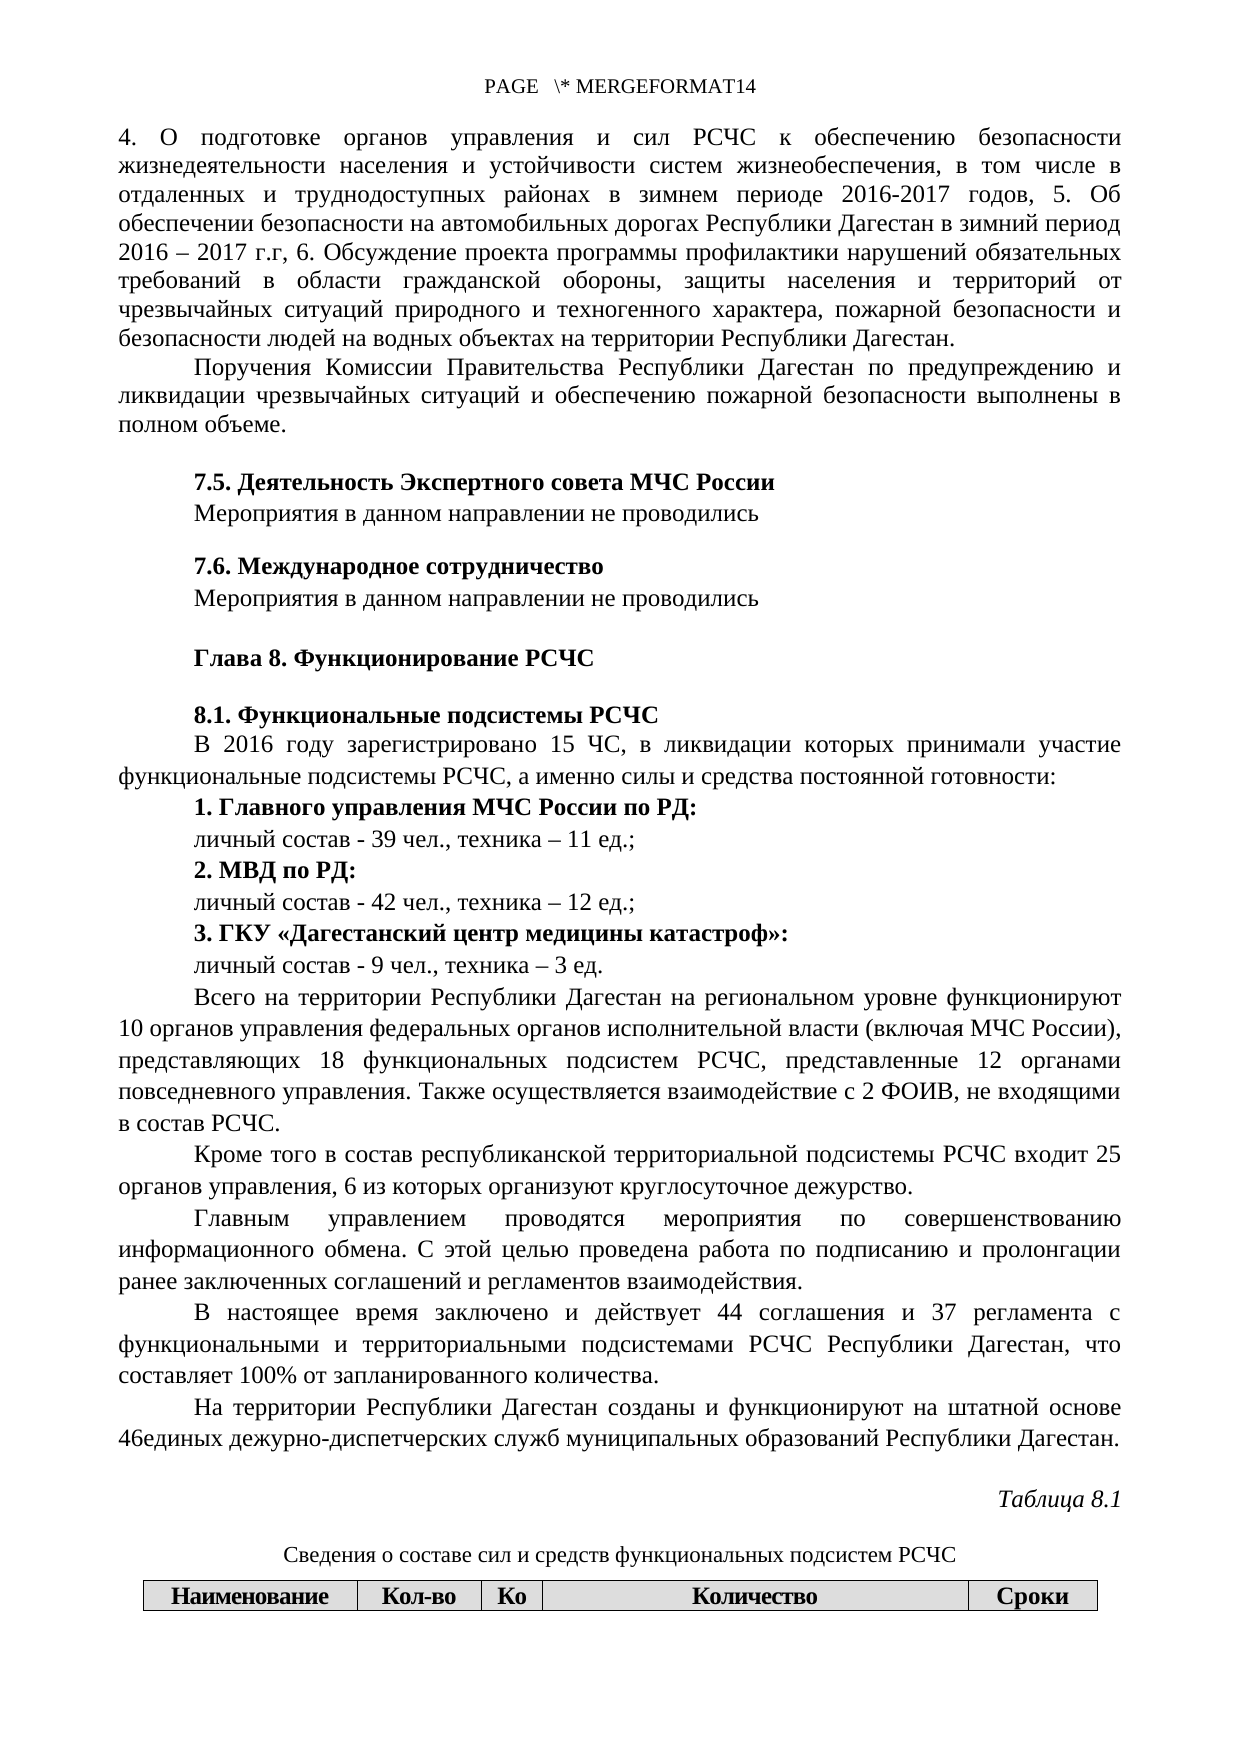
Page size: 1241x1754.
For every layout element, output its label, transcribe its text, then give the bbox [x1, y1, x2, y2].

text 1. Главного управления МЧС России по РД: [118, 792, 1122, 821]
text 8.1. Функциональные подсистемы РСЧС [118, 700, 1122, 729]
text На территории Республики Дагестан созданы и функционируют на штатной основе 46единых дежурно-диспетчерских служб муниципальных образований Республики Дагестан. [118, 1392, 1122, 1452]
text В настоящее время заключено и действует 44 соглашения и 37 регламента с функциональными и территориальными подсистемами РСЧС Республики Дагестан, что составляет 100% от запланированного количества. [118, 1297, 1122, 1389]
text 4. О подготовке органов управления и сил РСЧС к обеспечению безопасности жизнедеятельности населения и устойчивости систем жизнеобеспечения, в том числе в отдаленных и труднодоступных районах в зимнем периоде 2016-2017 годов, 5. Об обеспечении безопасности на автомобильных дорогах Республики Дагестан в зимний период 2016 – 2017 г.г, 6. Обсуждение проекта программы профилактики нарушений обязательных требований в области гражданской обороны, защиты населения и территорий от чрезвычайных ситуаций природного и техногенного характера, пожарной безопасности и безопасности людей на водных объектах на территории Республики Дагестан. [118, 122, 1122, 352]
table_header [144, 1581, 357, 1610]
text 3. ГКУ «Дагестанский центр медицины катастроф»: [118, 918, 1122, 947]
text 7.5. Деятельность Экспертного совета МЧС России [118, 467, 1122, 496]
text личный состав - 39 чел., техника – 11 ед.; [118, 824, 1122, 853]
text личный состав - 9 чел., техника – 3 ед. [118, 950, 1122, 979]
text Главным управлением проводятся мероприятия по совершенствованию информационного обмена. С этой целью проведена работа по подписанию и пролонгации ранее заключенных соглашений и регламентов взаимодействия. [118, 1203, 1122, 1294]
text 7.6. Международное сотрудничество [118, 551, 1122, 580]
text Таблица 8.1 [118, 1484, 1122, 1513]
text личный состав - 42 чел., техника – 12 ед.; [118, 887, 1122, 916]
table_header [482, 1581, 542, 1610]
text Мероприятия в данном направлении не проводились [118, 583, 1122, 611]
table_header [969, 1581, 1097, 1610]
text В 2016 году зарегистрировано 15 ЧС, в ликвидации которых принимали участие функциональные подсистемы РСЧС, а именно силы и средства постоянной готовности: [118, 729, 1122, 789]
text 2. МВД по РД: [118, 855, 1122, 884]
text Кроме того в состав республиканской территориальной подсистемы РСЧС входит 25 органов управления, 6 из которых организуют круглосуточное дежурство. [118, 1139, 1122, 1200]
text Мероприятия в данном направлении не проводились [118, 498, 1122, 527]
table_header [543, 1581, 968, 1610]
text Сведения о составе сил и средств функциональных подсистем РСЧС [118, 1541, 1122, 1568]
text Всего на территории Республики Дагестан на региональном уровне функционируют 10 органов управления федеральных органов исполнительной власти (включая МЧС России), представляющих 18 функциональных подсистем РСЧС, представленные 12 органами повседневного управления. Также осуществляется взаимодействие с 2 ФОИВ, не входящими в состав РСЧС. [118, 982, 1122, 1137]
text Поручения Комиссии Правительства Республики Дагестан по предупреждению и ликвидации чрезвычайных ситуаций и обеспечению пожарной безопасности выполнены в полном объеме. [118, 352, 1122, 438]
text Глава 8. Функционирование РСЧС [118, 643, 1122, 672]
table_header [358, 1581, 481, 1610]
